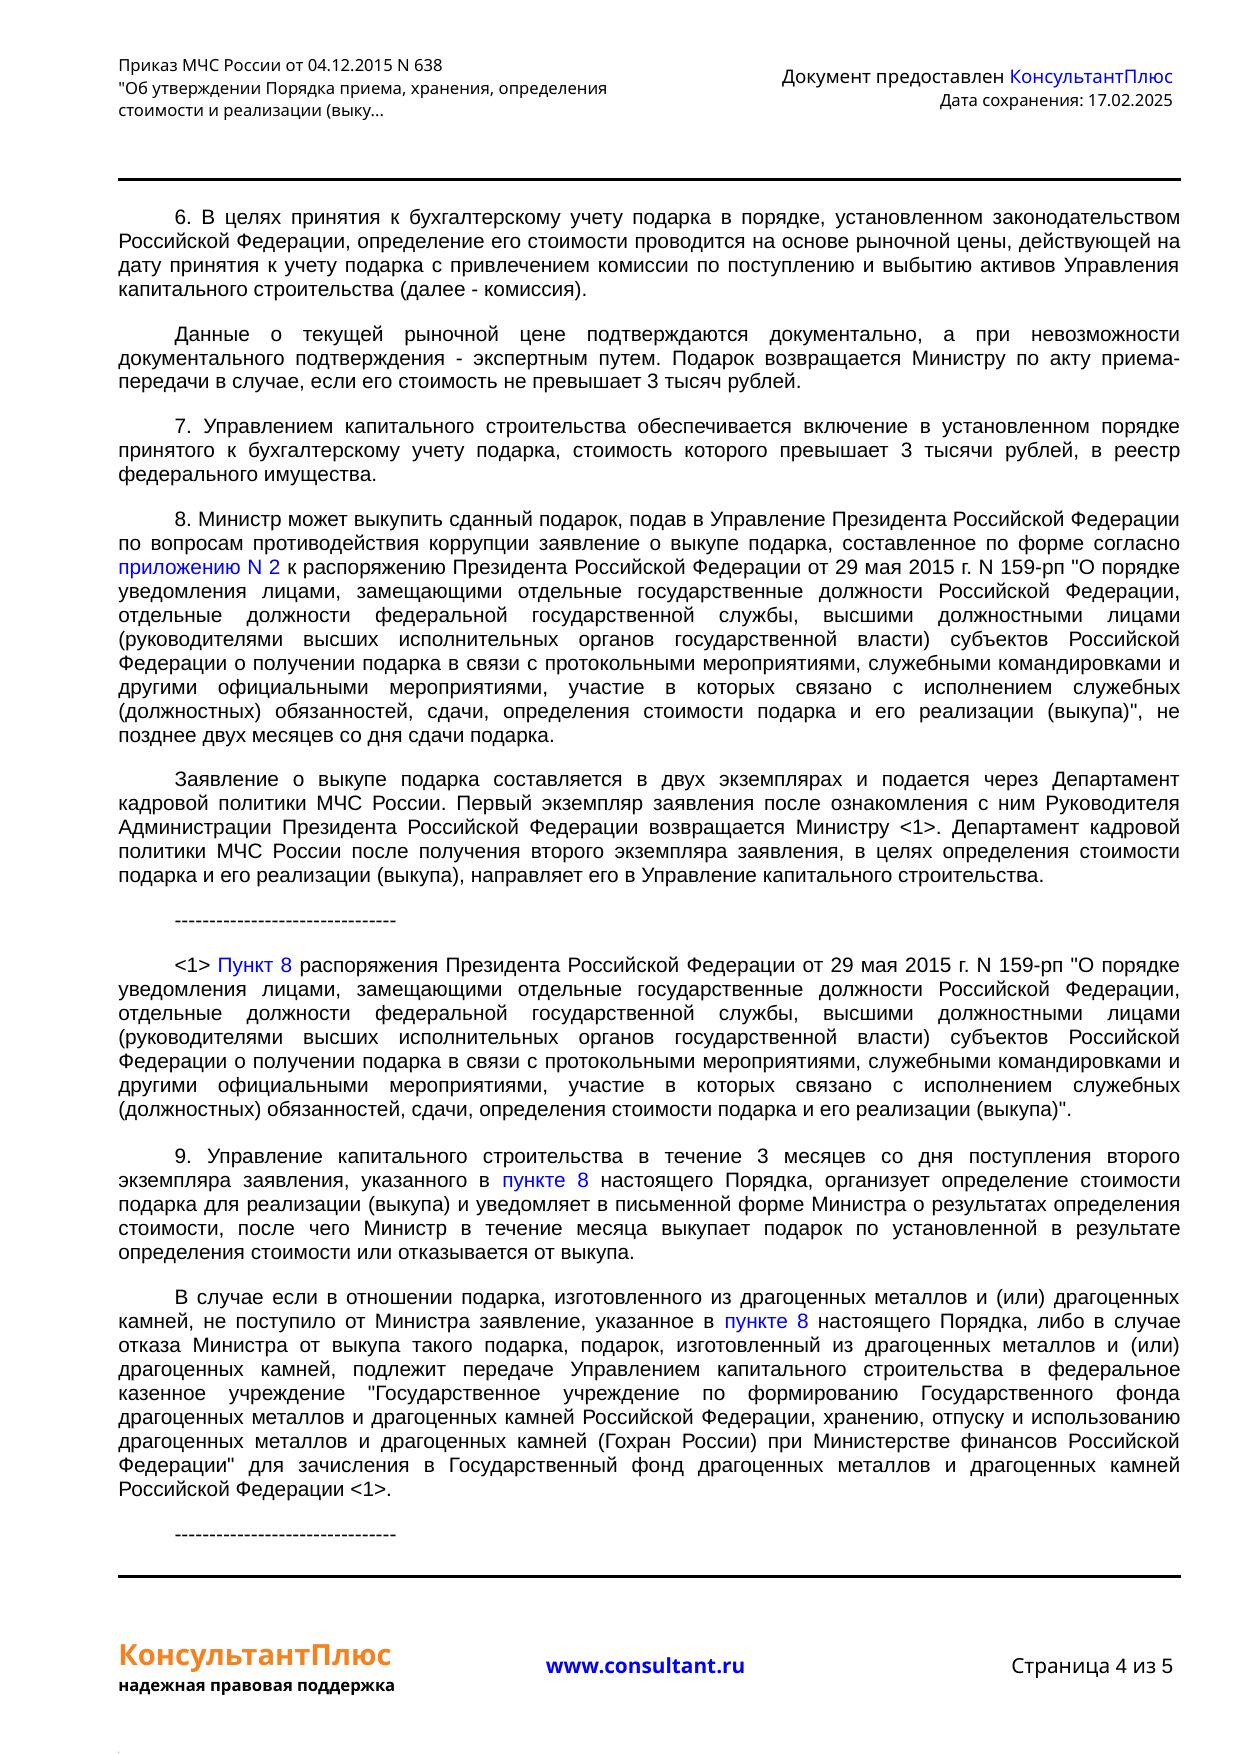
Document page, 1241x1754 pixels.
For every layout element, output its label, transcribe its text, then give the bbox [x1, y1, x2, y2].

text 7. Управлением капитального строительства обеспечивается включение в установленном порядке принятого к бухгалтерскому учету подарка, стоимость которого превышает 3 тысячи рублей, в реестр федерального имущества. [118, 414, 1181, 486]
text -------------------------------- [118, 1521, 1181, 1545]
text 9. Управление капитального строительства в течение 3 месяцев со дня поступления второго экземпляра заявления, указанного в пункте 8 настоящего Порядка, организует определение стоимости подарка для реализации (выкупа) и уведомляет в письменной форме Министра о результатах определения стоимости, после чего Министр в течение месяца выкупает подарок по установленной в результате определения стоимости или отказывается от выкупа. [118, 1144, 1181, 1264]
text В случае если в отношении подарка, изготовленного из драгоценных металлов и (или) драгоценных камней, не поступило от Министра заявление, указанное в пункте 8 настоящего Порядка, либо в случае отказа Министра от выкупа такого подарка, подарок, изготовленный из драгоценных металлов и (или) драгоценных камней, подлежит передаче Управлением капитального строительства в федеральное казенное учреждение "Государственное учреждение по формированию Государственного фонда драгоценных металлов и драгоценных камней Российской Федерации, хранению, отпуску и использованию драгоценных металлов и драгоценных камней (Гохран России) при Министерстве финансов Российской Федерации" для зачисления в Государственный фонд драгоценных металлов и драгоценных камней Российской Федерации <1>. [118, 1285, 1181, 1501]
text 8. Министр может выкупить сданный подарок, подав в Управление Президента Российской Федерации по вопросам противодействия коррупции заявление о выкупе подарка, составленное по форме согласно приложению N 2 к распоряжению Президента Российской Федерации от 29 мая 2015 г. N 159-рп "О порядке уведомления лицами, замещающими отдельные государственные должности Российской Федерации, отдельные должности федеральной государственной службы, высшими должностными лицами (руководителями высших исполнительных органов государственной власти) субъектов Российской Федерации о получении подарка в связи с протокольными мероприятиями, служебными командировками и другими официальными мероприятиями, участие в которых связано с исполнением служебных (должностных) обязанностей, сдачи, определения стоимости подарка и его реализации (выкупа)", не позднее двух месяцев со дня сдачи подарка. [118, 507, 1181, 746]
text -------------------------------- [118, 908, 1181, 932]
text Заявление о выкупе подарка составляется в двух экземплярах и подается через Департамент кадровой политики МЧС России. Первый экземпляр заявления после ознакомления с ним Руководителя Администрации Президента Российской Федерации возвращается Министру <1>. Департамент кадровой политики МЧС России после получения второго экземпляра заявления, в целях определения стоимости подарка и его реализации (выкупа), направляет его в Управление капитального строительства. [118, 767, 1181, 887]
text 6. В целях принятия к бухгалтерскому учету подарка в порядке, установленном законодательством Российской Федерации, определение его стоимости проводится на основе рыночной цены, действующей на дату принятия к учету подарка с привлечением комиссии по поступлению и выбытию активов Управления капитального строительства (далее - комиссия). [118, 205, 1181, 301]
text <1> Пункт 8 распоряжения Президента Российской Федерации от 29 мая 2015 г. N 159-рп "О порядке уведомления лицами, замещающими отдельные государственные должности Российской Федерации, отдельные должности федеральной государственной службы, высшими должностными лицами (руководителями высших исполнительных органов государственной власти) субъектов Российской Федерации о получении подарка в связи с протокольными мероприятиями, служебными командировками и другими официальными мероприятиями, участие в которых связано с исполнением служебных (должностных) обязанностей, сдачи, определения стоимости подарка и его реализации (выкупа)". [118, 953, 1181, 1120]
text Данные о текущей рыночной цене подтверждаются документально, а при невозможности документального подтверждения - экспертным путем. Подарок возвращается Министру по акту приема-передачи в случае, если его стоимость не превышает 3 тысяч рублей. [118, 321, 1181, 393]
